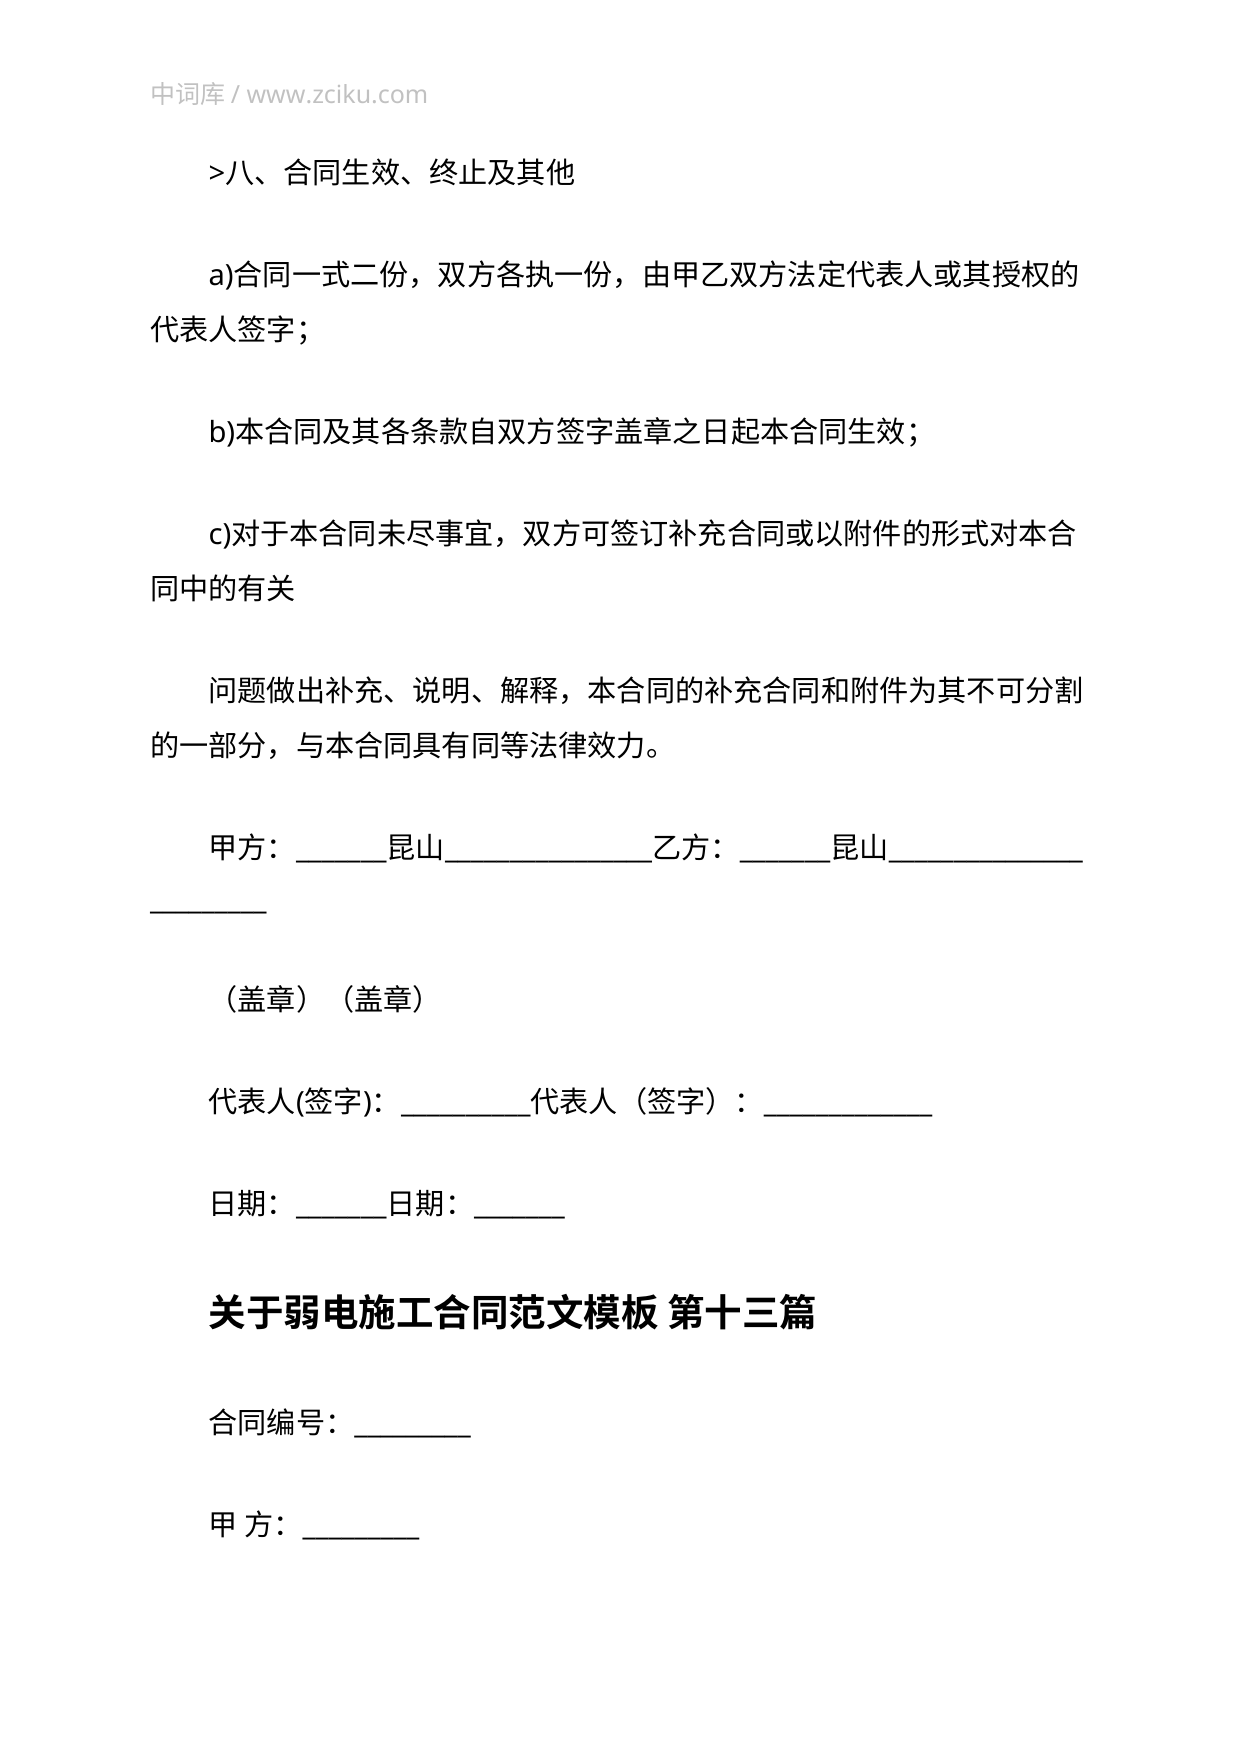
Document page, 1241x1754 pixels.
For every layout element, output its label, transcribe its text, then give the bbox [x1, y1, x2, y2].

text 代表人(签字)：__________代表人（签字）：_____________ [150, 1079, 1090, 1121]
text b)本合同及其各条款自双方签字盖章之日起本合同生效； [150, 409, 1090, 451]
text c)对于本合同未尽事宜，双方可签订补充合同或以附件的形式对本合同中的有关 [150, 511, 1090, 608]
text 甲方：_______昆山________________乙方：_______昆山________________________ [150, 824, 1090, 918]
text 甲 方：_________ [150, 1502, 1090, 1544]
text 关于弱电施工合同范文模板 第十三篇 [150, 1283, 1090, 1337]
text （盖章）（盖章） [150, 977, 1090, 1019]
text a)合同一式二份，双方各执一份，由甲乙双方法定代表人或其授权的代表人签字； [150, 252, 1090, 349]
text >八、合同生效、终止及其他 [150, 150, 1090, 192]
text 日期：_______日期：_______ [150, 1181, 1090, 1223]
text 合同编号：_________ [150, 1400, 1090, 1442]
text 问题做出补充、说明、解释，本合同的补充合同和附件为其不可分割的一部分，与本合同具有同等法律效力。 [150, 667, 1090, 765]
